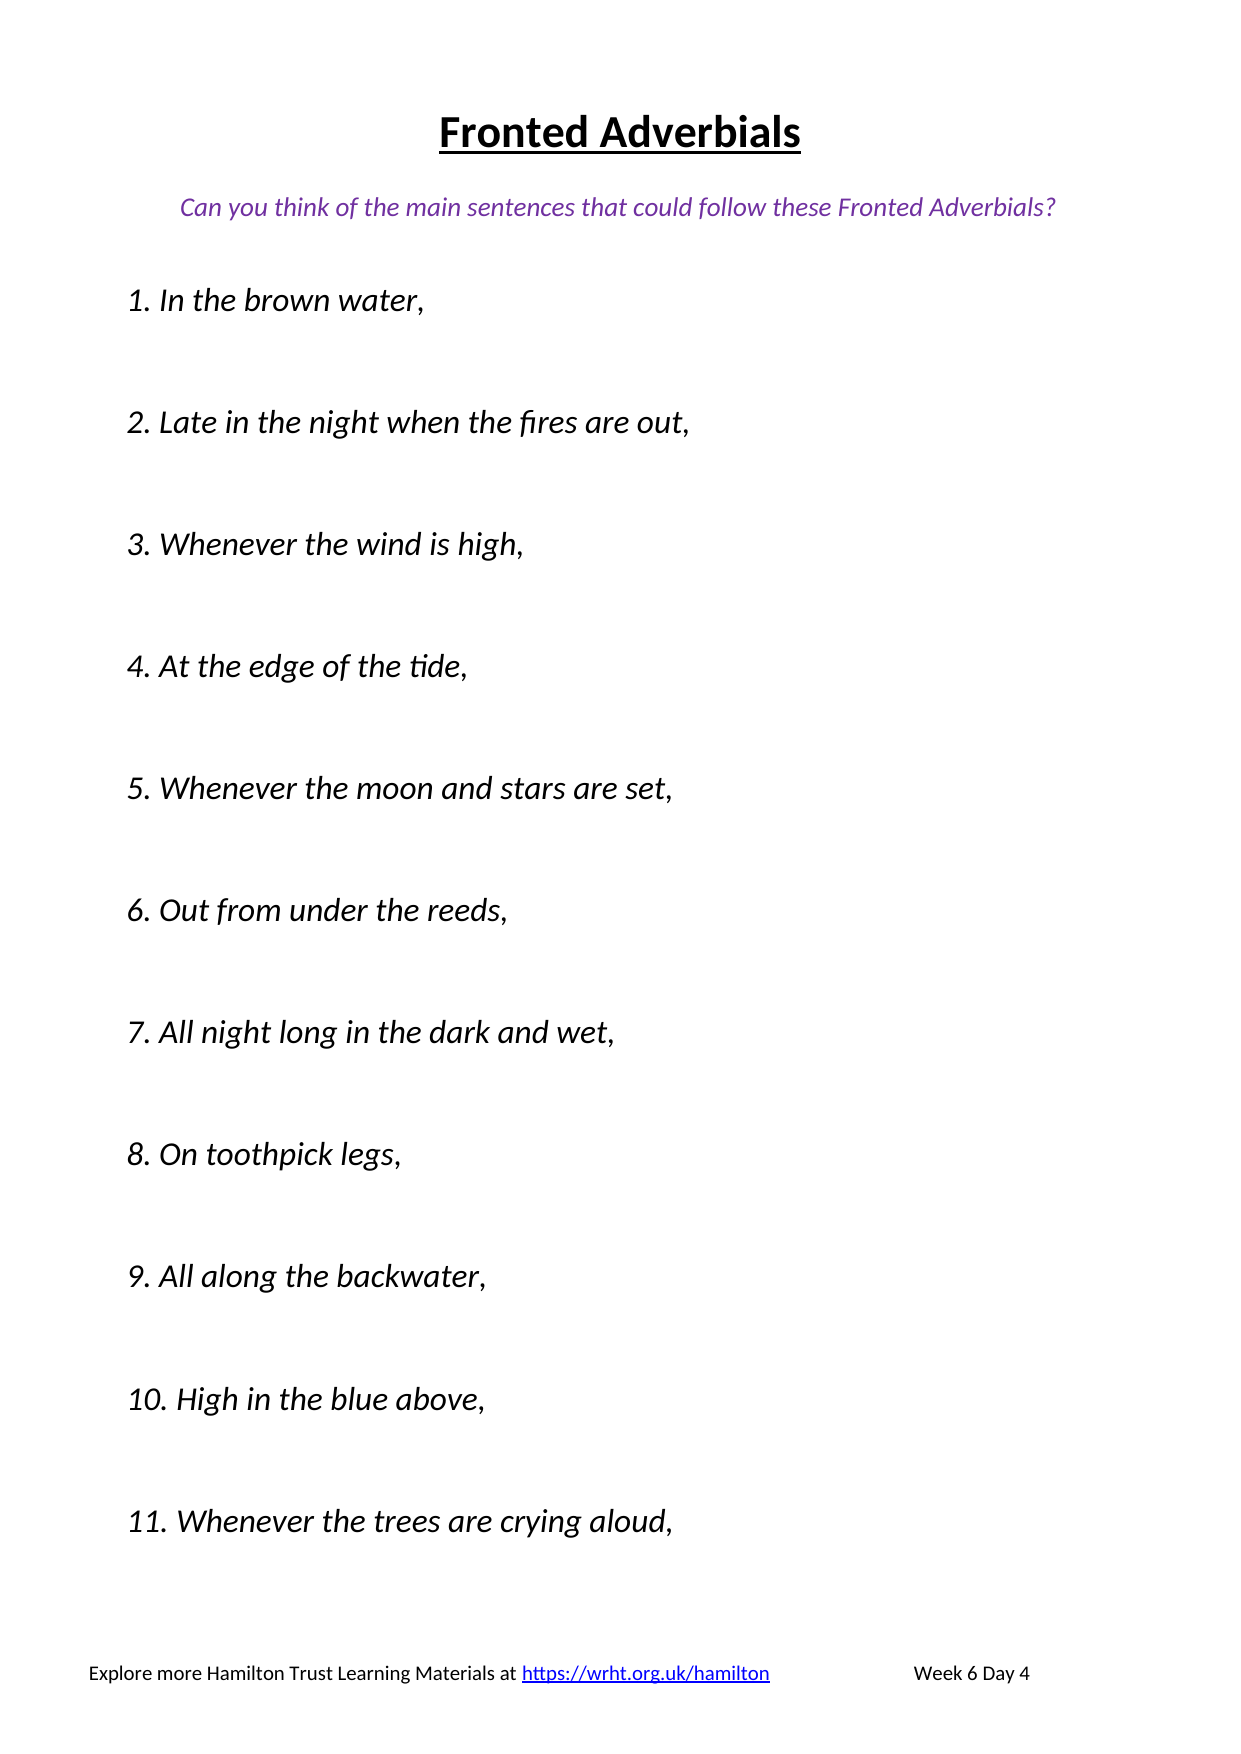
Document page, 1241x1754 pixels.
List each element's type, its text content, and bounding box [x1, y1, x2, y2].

text Fronted Adverbials [89, 103, 1152, 159]
list At the edge of the tide, [126, 645, 1152, 686]
text Can you think of the main sentences that could follow these Fronted Adverbials? [89, 190, 1152, 223]
list In the brown water, [126, 279, 1152, 319]
list On toothpick legs, [126, 1133, 1152, 1174]
list Whenever the trees are crying aloud, [126, 1499, 1152, 1540]
list High in the blue above, [126, 1377, 1152, 1418]
list Out from under the reeds, [126, 889, 1152, 930]
list Late in the night when the fires are out, [126, 401, 1152, 442]
list All along the backwater, [126, 1255, 1152, 1296]
list All night long in the dark and wet, [126, 1011, 1152, 1052]
list Whenever the moon and stars are set, [126, 767, 1152, 808]
list Whenever the wind is high, [126, 523, 1152, 564]
